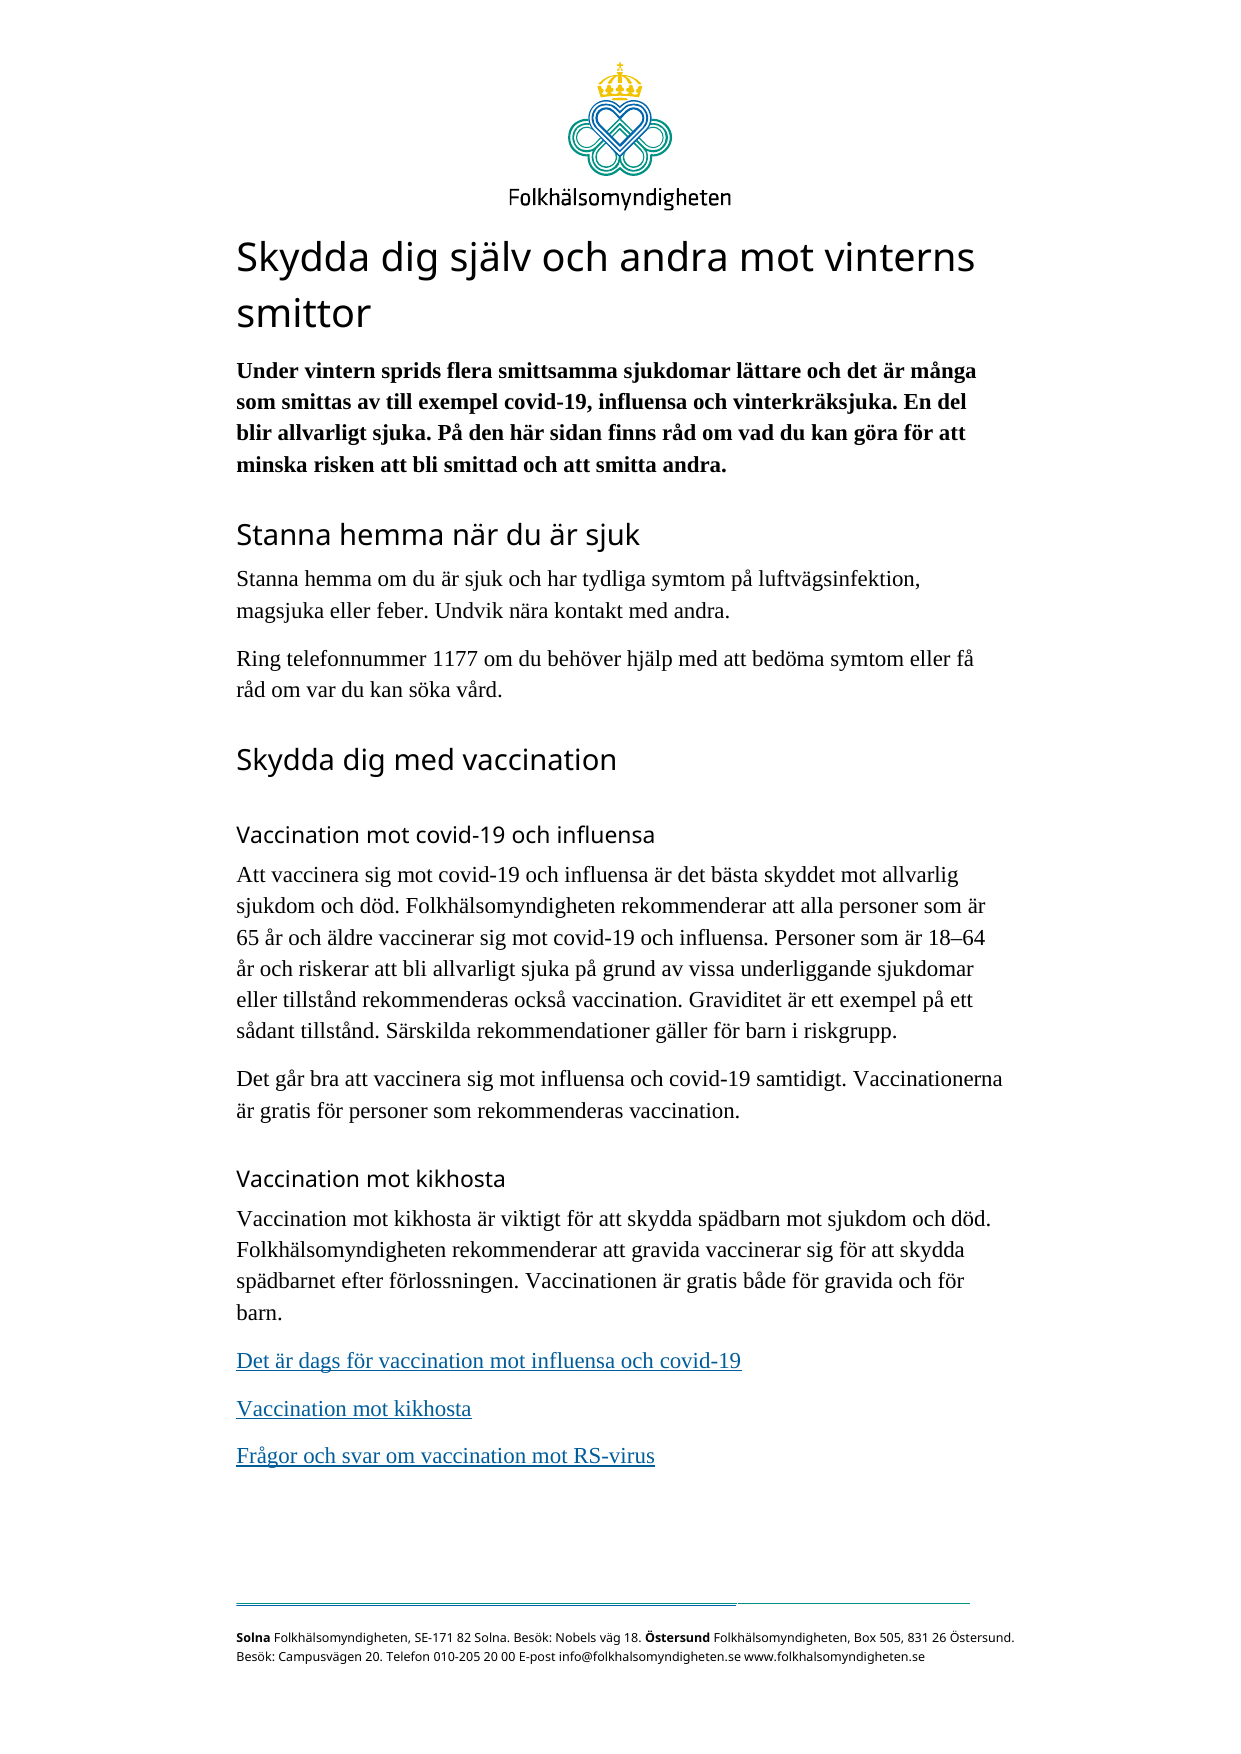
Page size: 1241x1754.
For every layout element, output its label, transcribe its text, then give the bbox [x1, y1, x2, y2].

text Det går bra att vaccinera sig mot influensa och covid-19 samtidigt. Vaccinationerna är gratis för personer som rekommenderas vaccination. [236, 1061, 1004, 1123]
subtitle Stanna hemma när du är sjuk [236, 514, 1004, 554]
subtitle Vaccination mot kikhosta [236, 1161, 1004, 1194]
text Det är dags för vaccination mot influensa och covid-19 [236, 1342, 1004, 1373]
text Vaccination mot kikhosta är viktigt för att skydda spädbarn mot sjukdom och död. Folkhälsomyndigheten rekommenderar att gravida vaccinerar sig för att skydda spädbarnet efter förlossningen. Vaccinationen är gratis både för gravida och för barn. [236, 1200, 1004, 1325]
text Under vintern sprids flera smittsamma sjukdomar lättare och det är många som smittas av till exempel covid-19, influensa och vinterkräksjuka. En del blir allvarligt sjuka. På den här sidan finns råd om vad du kan göra för att minska risken att bli smittad och att smitta andra. [236, 352, 1004, 477]
text Stanna hemma om du är sjuk och har tydliga symtom på luftvägsinfektion, magsjuka eller feber. Undvik nära kontakt med andra. [236, 561, 1004, 623]
subtitle Vaccination mot covid-19 och influensa [236, 817, 1004, 850]
text Vaccination mot kikhosta [236, 1390, 1004, 1421]
text Ring telefonnummer 1177 om du behöver hjälp med att bedöma symtom eller få råd om var du kan söka vård. [236, 640, 1004, 702]
subtitle Skydda dig själv och andra mot vinterns smittor [236, 227, 1004, 339]
text Att vaccinera sig mot covid-19 och influensa är det bästa skyddet mot allvarlig sjukdom och död. Folkhälsomyndigheten rekommenderar att alla personer som är 65 år och äldre vaccinerar sig mot covid-19 och influensa. Personer som är 18–64 år och riskerar att bli allvarligt sjuka på grund av vissa underliggande sjukdomar eller tillstånd rekommenderas också vaccination. Graviditet är ett exempel på ett sådant tillstånd. Särskilda rekommendationer gäller för barn i riskgrupp. [236, 856, 1004, 1044]
text Frågor och svar om vaccination mot RS-virus [236, 1438, 1004, 1469]
subtitle Skydda dig med vaccination [236, 740, 1004, 779]
